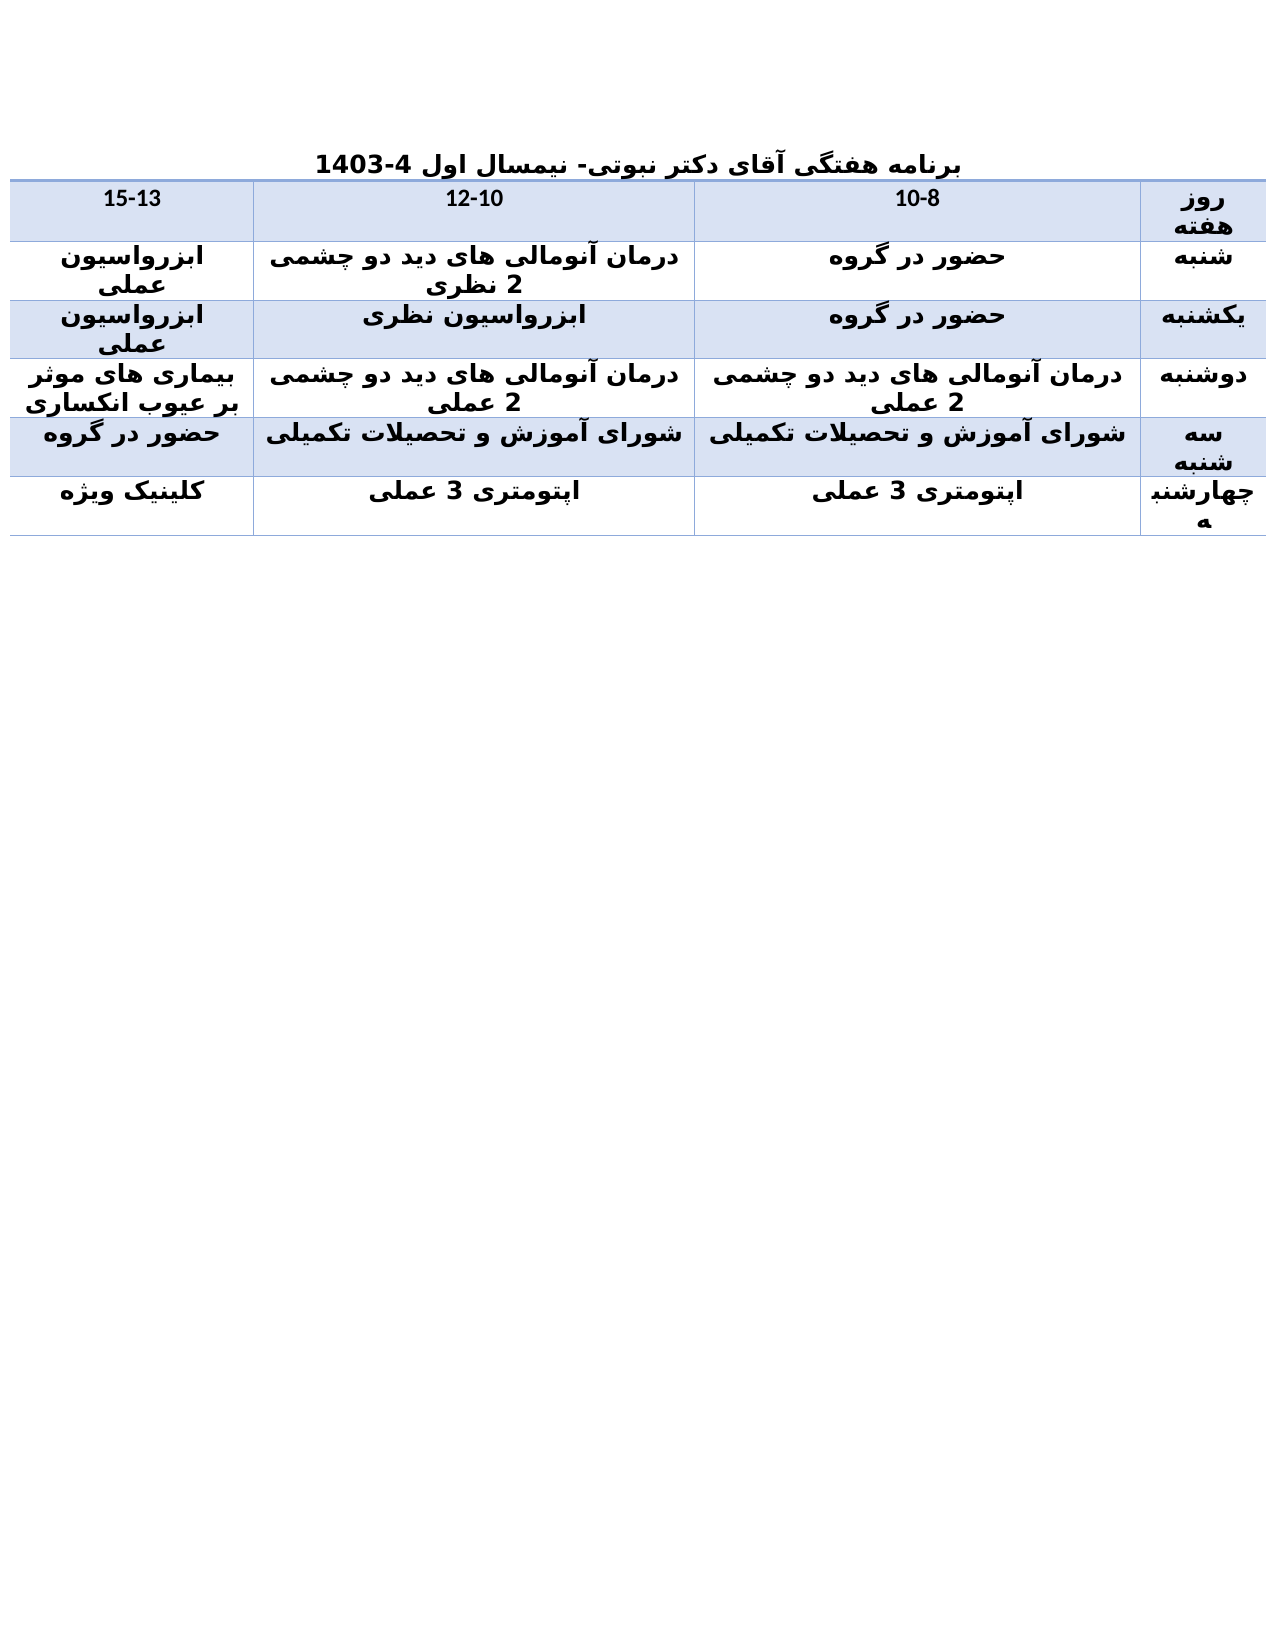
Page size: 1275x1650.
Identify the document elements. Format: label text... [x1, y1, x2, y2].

table_header برنامه هفتگی آقای دکتر نبوتی- نیمسال اول 4-1403 [10, 150, 1266, 179]
table_cell اپتومتری 3 عملی [254, 477, 694, 535]
table_cell دوشنبه [1141, 359, 1266, 417]
table_cell حضور در گروه [10, 418, 253, 476]
table_cell ابزرواسیون عملی [10, 242, 253, 299]
table_cell اپتومتری 3 عملی [695, 477, 1140, 535]
table_cell 10-8 [695, 182, 1140, 241]
table_cell شورای آموزش و تحصیلات تکمیلی [695, 418, 1140, 476]
table_cell سه شنبه [1141, 418, 1266, 476]
table_cell روز هفته [1141, 182, 1266, 241]
table_cell شنبه [1141, 242, 1266, 299]
table_cell درمان آنومالی های دید دو چشمی 2 عملی [254, 359, 694, 417]
table_cell درمان آنومالی های دید دو چشمی 2 عملی [695, 359, 1140, 417]
table_cell درمان آنومالی های دید دو چشمی 2 نظری [254, 242, 694, 299]
table_cell حضور در گروه [695, 242, 1140, 299]
table_cell کلینیک ویژه [10, 477, 253, 535]
table_cell حضور در گروه [695, 301, 1140, 358]
table_cell بیماری های موثر بر عیوب انکساری [10, 359, 253, 417]
table_cell 15-13 [10, 182, 253, 241]
table_cell چهارشنبه [1141, 477, 1266, 535]
table_cell 12-10 [254, 182, 694, 241]
table_cell شورای آموزش و تحصیلات تکمیلی [254, 418, 694, 476]
table_cell ابزرواسیون عملی [10, 301, 253, 358]
table_cell ابزرواسیون نظری [254, 301, 694, 358]
table_cell یکشنبه [1141, 301, 1266, 358]
